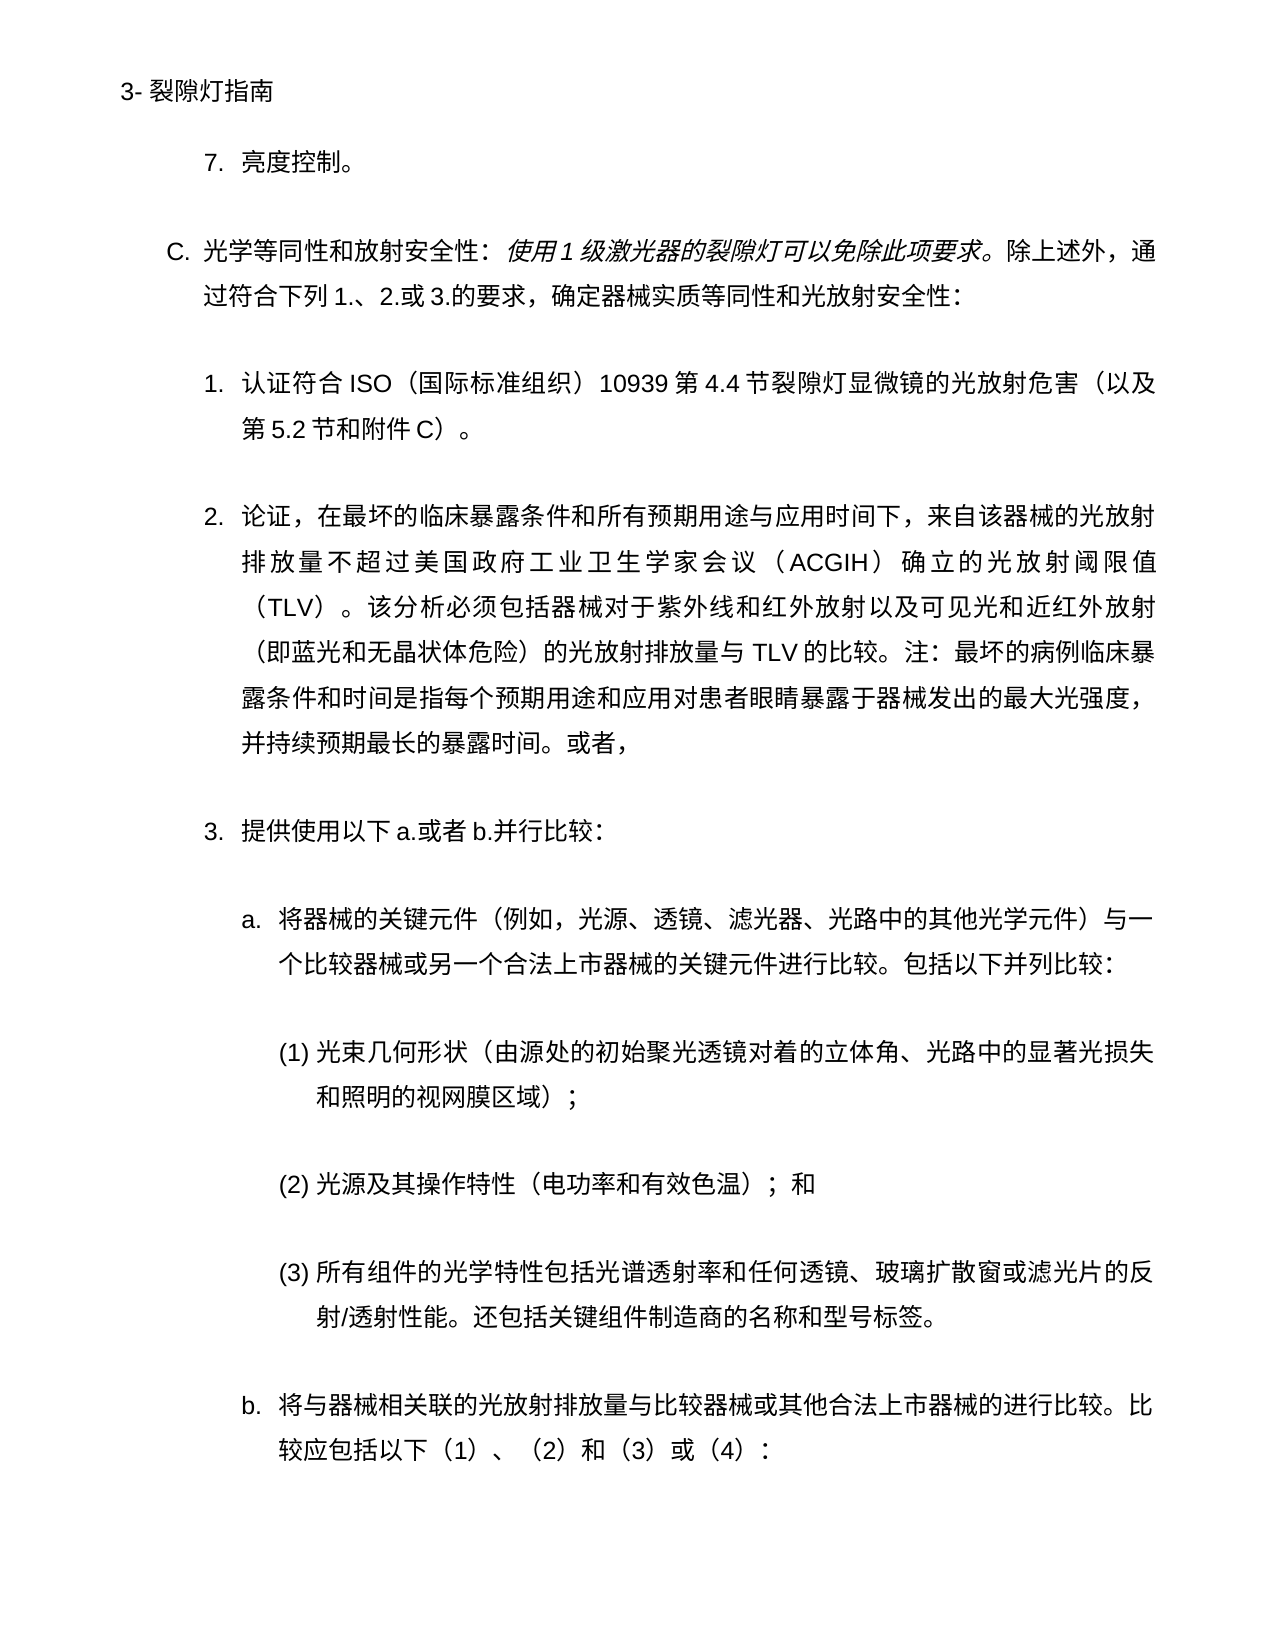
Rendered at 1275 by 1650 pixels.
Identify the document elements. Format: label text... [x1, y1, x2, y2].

list 所有组件的光学特性包括光谱透射率和任何透镜、玻璃扩散窗或滤光片的反射/透射性能。还包括关键组件制造商的名称和型号标签。 [278, 1253, 1157, 1334]
list 提供使用以下a.或者 b.并行比较： [203, 811, 1157, 847]
list 光束几何形状（由源处的初始聚光透镜对着的立体角、光路中的显著光损失和照明的视网膜区域）； [278, 1032, 1157, 1114]
list 光源及其操作特性（电功率和有效色温）；和 [278, 1165, 1157, 1201]
list 光学等同性和放射安全性：使用1级激光器的裂隙灯可以免除此项要求。除上述外，通过符合下列1.、2.或3.的要求，确定器械实质等同性和光放射安全性： [166, 231, 1157, 312]
list 亮度控制。 [203, 143, 1157, 179]
list 将器械的关键元件（例如，光源、透镜、滤光器、光路中的其他光学元件）与一个比较器械或另一个合法上市器械的关键元件进行比较。包括以下并列比较： [241, 899, 1157, 981]
list 认证符合ISO（国际标准组织）10939第4.4节裂隙灯显微镜的光放射危害（以及第5.2节和附件C）。 [203, 364, 1157, 445]
list 将与器械相关联的光放射排放量与比较器械或其他合法上市器械的进行比较。比较应包括以下（1）、（2）和（3）或（4）： [241, 1386, 1157, 1467]
list 论证，在最坏的临床暴露条件和所有预期用途与应用时间下，来自该器械的光放射排放量不超过美国政府工业卫生学家会议（ACGIH）确立的光放射阈限值（TLV）。该分析必须包括器械对于紫外线和红外放射以及可见光和近红外放射（即蓝光和无晶状体危险）的光放射排放量与TLV的比较。注：最坏的病例临床暴露条件和时间是指每个预期用途和应用对患者眼睛暴露于器械发出的最大光强度，并持续预期最长的暴露时间。或者， [203, 497, 1157, 759]
